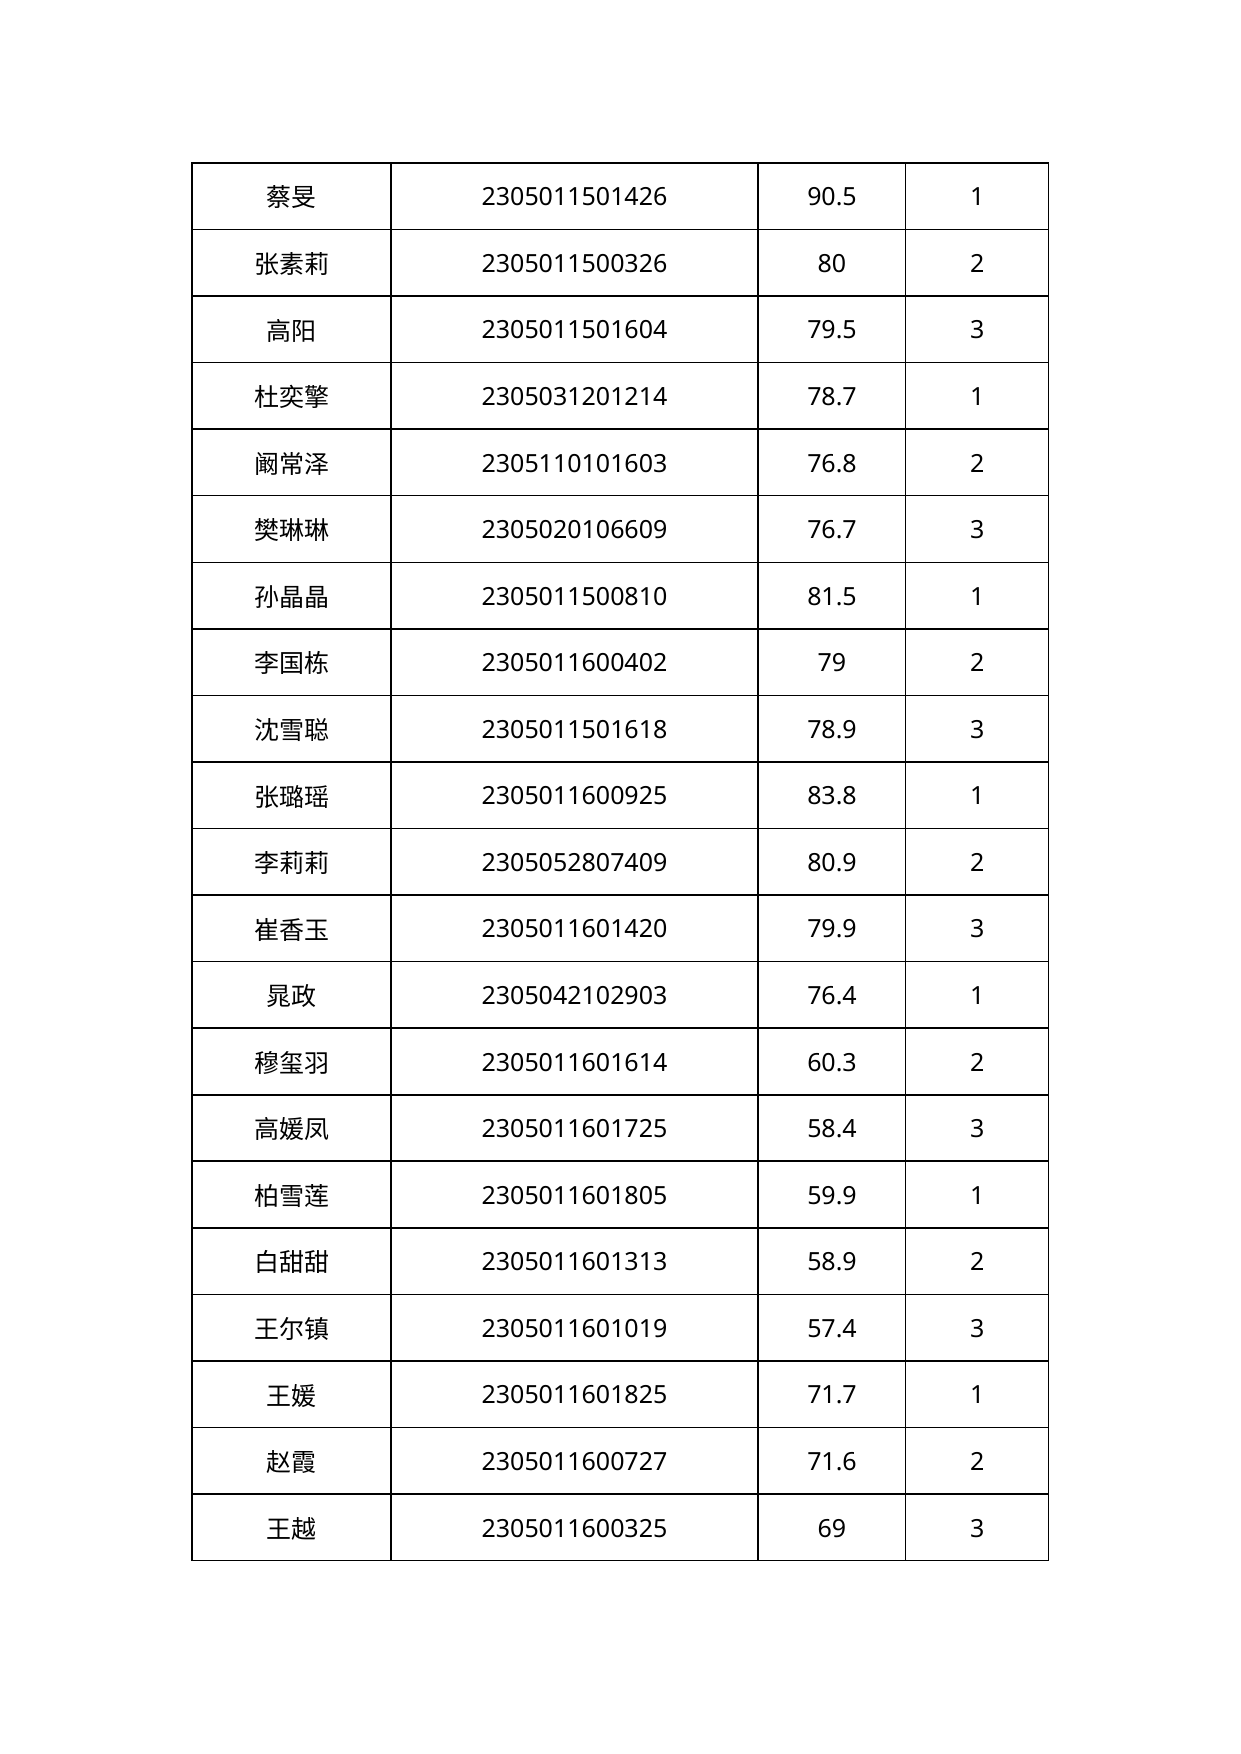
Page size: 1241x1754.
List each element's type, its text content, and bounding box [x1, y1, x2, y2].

table_cell 58.4 [759, 1096, 905, 1160]
table_cell 3 [906, 696, 1048, 761]
table_cell 69 [759, 1495, 905, 1560]
table_cell 2305020106609 [392, 496, 757, 561]
table_cell 79.5 [759, 297, 905, 362]
table_cell 2305011601019 [392, 1295, 757, 1360]
table_cell 76.7 [759, 496, 905, 561]
table_cell 2305011601313 [392, 1229, 757, 1293]
table_cell 1 [906, 1162, 1048, 1227]
table_cell 蔡旻 [193, 164, 390, 228]
table_cell 2305110101603 [392, 430, 757, 495]
table_cell 赵霞 [193, 1428, 390, 1493]
table_cell 王尔镇 [193, 1295, 390, 1360]
table_cell 3 [906, 1295, 1048, 1360]
table_cell 57.4 [759, 1295, 905, 1360]
table_cell 2305052807409 [392, 829, 757, 894]
table_cell 60.3 [759, 1029, 905, 1094]
table_cell 张素莉 [193, 230, 390, 295]
table_cell 2305042102903 [392, 962, 757, 1027]
table_cell 晁政 [193, 962, 390, 1027]
table_cell 71.7 [759, 1362, 905, 1427]
table_cell 李国栋 [193, 630, 390, 694]
table_cell 90.5 [759, 164, 905, 228]
table_cell 2 [906, 230, 1048, 295]
table_cell 2305011500810 [392, 563, 757, 628]
table_cell 80 [759, 230, 905, 295]
table_cell 79.9 [759, 896, 905, 961]
table_cell 樊琳琳 [193, 496, 390, 561]
table_cell 高阳 [193, 297, 390, 362]
table_cell 76.4 [759, 962, 905, 1027]
table_cell 79 [759, 630, 905, 694]
table_cell 李莉莉 [193, 829, 390, 894]
table_cell 张璐瑶 [193, 763, 390, 828]
table_cell 78.7 [759, 363, 905, 428]
table_cell 3 [906, 1495, 1048, 1560]
table_cell 孙晶晶 [193, 563, 390, 628]
table_cell 2305011600402 [392, 630, 757, 694]
table_cell 81.5 [759, 563, 905, 628]
table_cell 1 [906, 563, 1048, 628]
table_cell 83.8 [759, 763, 905, 828]
table_cell 杜奕擎 [193, 363, 390, 428]
table_cell 王媛 [193, 1362, 390, 1427]
table_cell 59.9 [759, 1162, 905, 1227]
table_cell 2305011601805 [392, 1162, 757, 1227]
table_cell 2 [906, 430, 1048, 495]
table_cell 崔香玉 [193, 896, 390, 961]
table_cell 2305011501618 [392, 696, 757, 761]
table_cell 78.9 [759, 696, 905, 761]
table_cell 3 [906, 896, 1048, 961]
table_cell 2305011601614 [392, 1029, 757, 1094]
table_cell 1 [906, 363, 1048, 428]
table_cell 80.9 [759, 829, 905, 894]
table_cell 3 [906, 496, 1048, 561]
table_cell 2 [906, 1029, 1048, 1094]
table_cell 2305011501604 [392, 297, 757, 362]
table_cell 58.9 [759, 1229, 905, 1293]
table_cell 2305011601420 [392, 896, 757, 961]
table_cell 1 [906, 1362, 1048, 1427]
table_cell 柏雪莲 [193, 1162, 390, 1227]
table_cell 2 [906, 630, 1048, 694]
table_cell 白甜甜 [193, 1229, 390, 1293]
table_cell 2 [906, 829, 1048, 894]
table_cell 1 [906, 763, 1048, 828]
table_cell 穆玺羽 [193, 1029, 390, 1094]
table_cell 1 [906, 962, 1048, 1027]
table_cell 阚常泽 [193, 430, 390, 495]
table_cell 3 [906, 1096, 1048, 1160]
table_cell 2305011501426 [392, 164, 757, 228]
table_cell 2 [906, 1428, 1048, 1493]
table_cell 2305031201214 [392, 363, 757, 428]
table_cell 3 [906, 297, 1048, 362]
table_cell 2305011601725 [392, 1096, 757, 1160]
table_cell 高媛凤 [193, 1096, 390, 1160]
table_cell 1 [906, 164, 1048, 228]
table_cell 71.6 [759, 1428, 905, 1493]
table_cell 2305011601825 [392, 1362, 757, 1427]
table_cell 2 [906, 1229, 1048, 1293]
table_cell 2305011600325 [392, 1495, 757, 1560]
table_cell 76.8 [759, 430, 905, 495]
table_cell 王越 [193, 1495, 390, 1560]
table_cell 2305011500326 [392, 230, 757, 295]
table_cell 2305011600925 [392, 763, 757, 828]
table_cell 2305011600727 [392, 1428, 757, 1493]
table_cell 沈雪聪 [193, 696, 390, 761]
